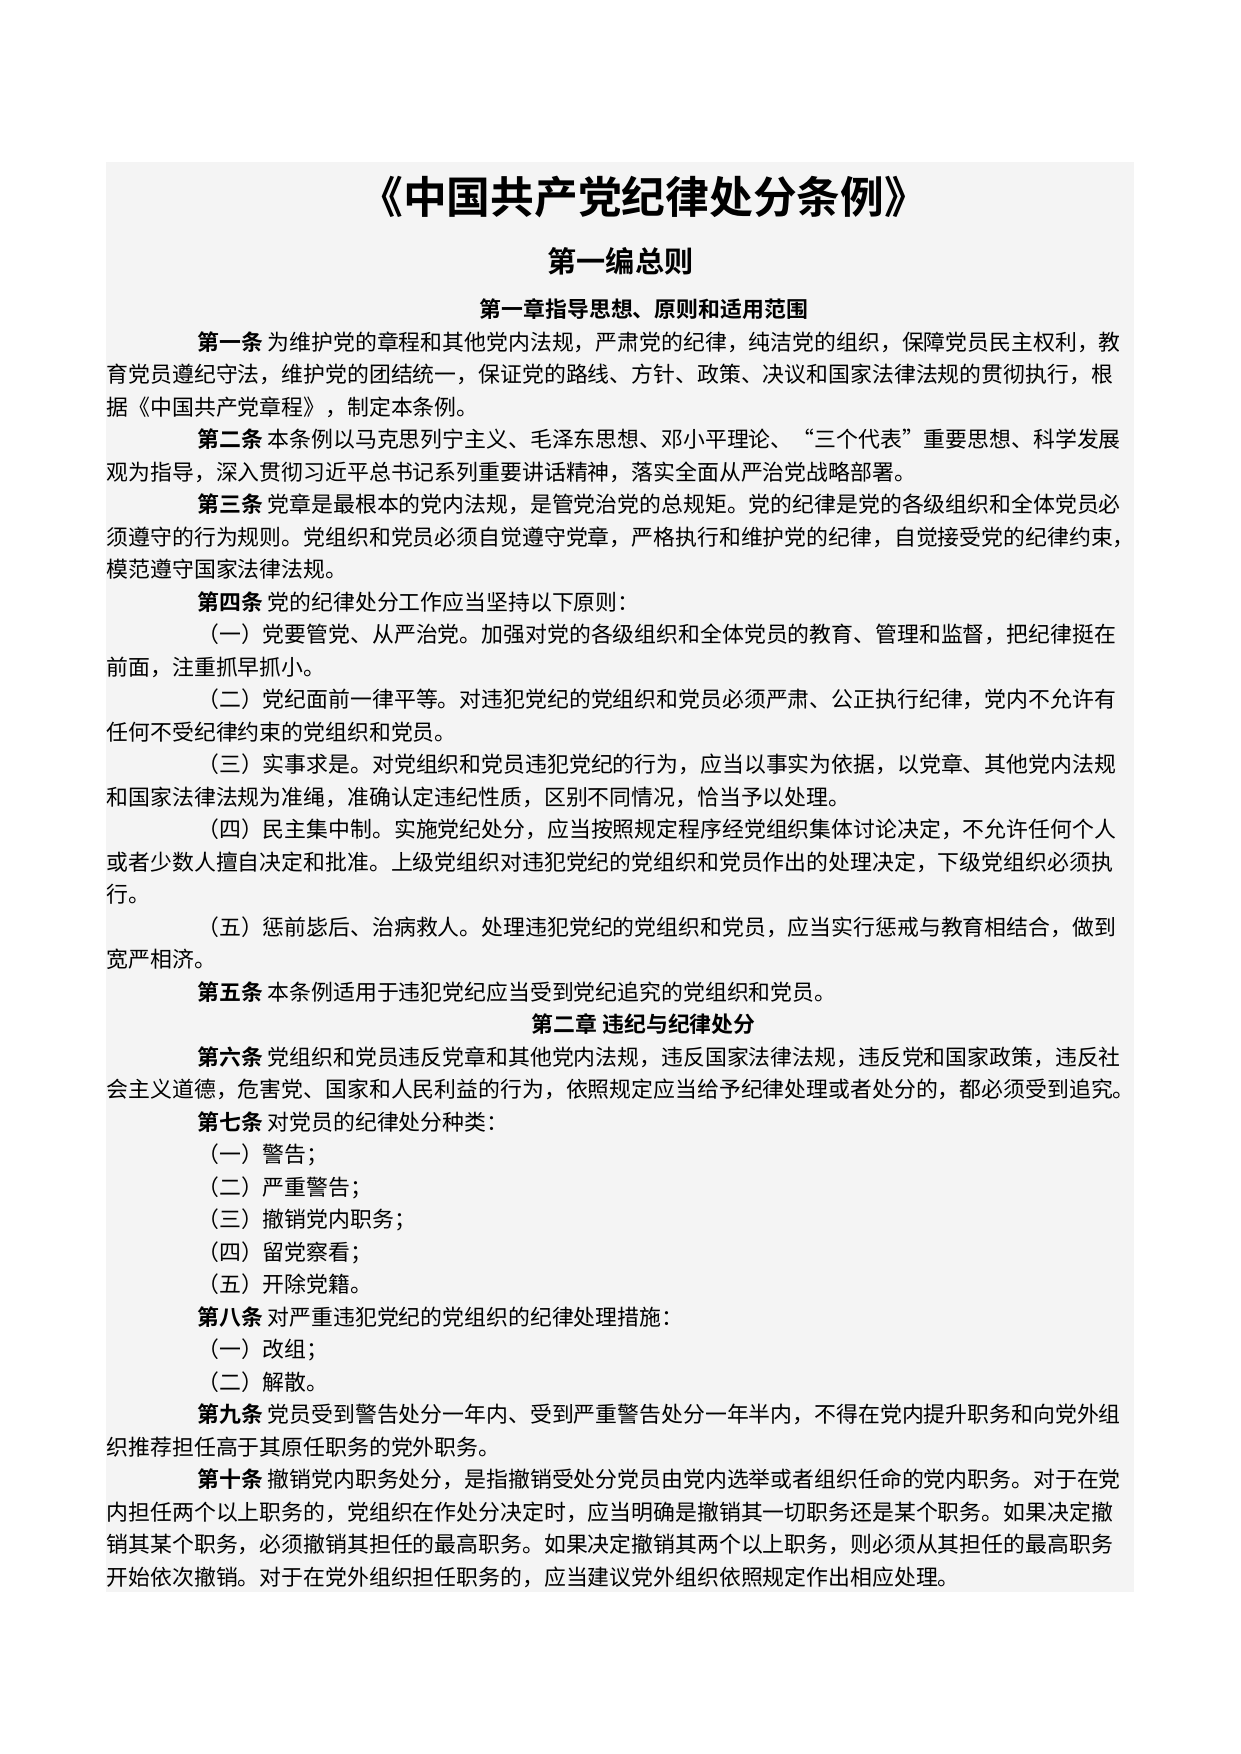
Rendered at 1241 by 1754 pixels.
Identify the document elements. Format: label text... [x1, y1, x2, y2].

text 第三条 党章是最根本的党内法规，是管党治党的总规矩。党的纪律是党的各级组织和全体党员必须遵守的行为规则。党组织和党员必须自觉遵守党章，严格执行和维护党的纪律，自觉接受党的纪律约束，模范遵守国家法律法规。 [106, 487, 1134, 584]
text 第九条 党员受到警告处分一年内、受到严重警告处分一年半内，不得在党内提升职务和向党外组织推荐担任高于其原任职务的党外职务。 [106, 1397, 1134, 1462]
text （一）改组； [106, 1332, 1134, 1364]
text 《中国共产党纪律处分条例》 [106, 162, 1134, 227]
text 第五条 本条例适用于违犯党纪应当受到党纪追究的党组织和党员。 [106, 974, 1134, 1007]
text （二）党纪面前一律平等。对违犯党纪的党组织和党员必须严肃、公正执行纪律，党内不允许有任何不受纪律约束的党组织和党员。 [106, 682, 1134, 747]
text （五）开除党籍。 [106, 1267, 1134, 1299]
text （四）留党察看； [106, 1234, 1134, 1267]
text （五）惩前毖后、治病救人。处理违犯党纪的党组织和党员，应当实行惩戒与教育相结合，做到宽严相济。 [106, 909, 1134, 974]
text （三）实事求是。对党组织和党员违犯党纪的行为，应当以事实为依据，以党章、其他党内法规和国家法律法规为准绳，准确认定违纪性质，区别不同情况，恰当予以处理。 [106, 747, 1134, 812]
text 第六条 党组织和党员违反党章和其他党内法规，违反国家法律法规，违反党和国家政策，违反社会主义道德，危害党、国家和人民利益的行为，依照规定应当给予纪律处理或者处分的，都必须受到追究。 [106, 1039, 1134, 1104]
text 第八条 对严重违犯党纪的党组织的纪律处理措施： [106, 1299, 1134, 1332]
text 第四条 党的纪律处分工作应当坚持以下原则： [106, 584, 1134, 617]
text 第一条 为维护党的章程和其他党内法规，严肃党的纪律，纯洁党的组织，保障党员民主权利，教育党员遵纪守法，维护党的团结统一，保证党的路线、方针、政策、决议和国家法律法规的贯彻执行，根据《中国共产党章程》，制定本条例。 [106, 324, 1134, 422]
text （二）严重警告； [106, 1169, 1134, 1202]
text 第一章指导思想、原则和适用范围 [106, 292, 1134, 324]
text 第十条 撤销党内职务处分，是指撤销受处分党员由党内选举或者组织任命的党内职务。对于在党内担任两个以上职务的，党组织在作处分决定时，应当明确是撤销其一切职务还是某个职务。如果决定撤销其某个职务，必须撤销其担任的最高职务。如果决定撤销其两个以上职务，则必须从其担任的最高职务开始依次撤销。对于在党外组织担任职务的，应当建议党外组织依照规定作出相应处理。 [106, 1462, 1134, 1592]
text （三）撤销党内职务； [106, 1202, 1134, 1234]
text （四）民主集中制。实施党纪处分，应当按照规定程序经党组织集体讨论决定，不允许任何个人或者少数人擅自决定和批准。上级党组织对违犯党纪的党组织和党员作出的处理决定，下级党组织必须执行。 [106, 812, 1134, 909]
text （一）警告； [106, 1137, 1134, 1169]
text 第二条 本条例以马克思列宁主义、毛泽东思想、邓小平理论、“三个代表”重要思想、科学发展观为指导，深入贯彻习近平总书记系列重要讲话精神，落实全面从严治党战略部署。 [106, 422, 1134, 487]
text （一）党要管党、从严治党。加强对党的各级组织和全体党员的教育、管理和监督，把纪律挺在前面，注重抓早抓小。 [106, 617, 1134, 682]
text 第七条 对党员的纪律处分种类： [106, 1104, 1134, 1137]
text （二）解散。 [106, 1364, 1134, 1397]
text 第二章 违纪与纪律处分 [106, 1007, 1134, 1039]
text 第一编总则 [106, 227, 1134, 292]
